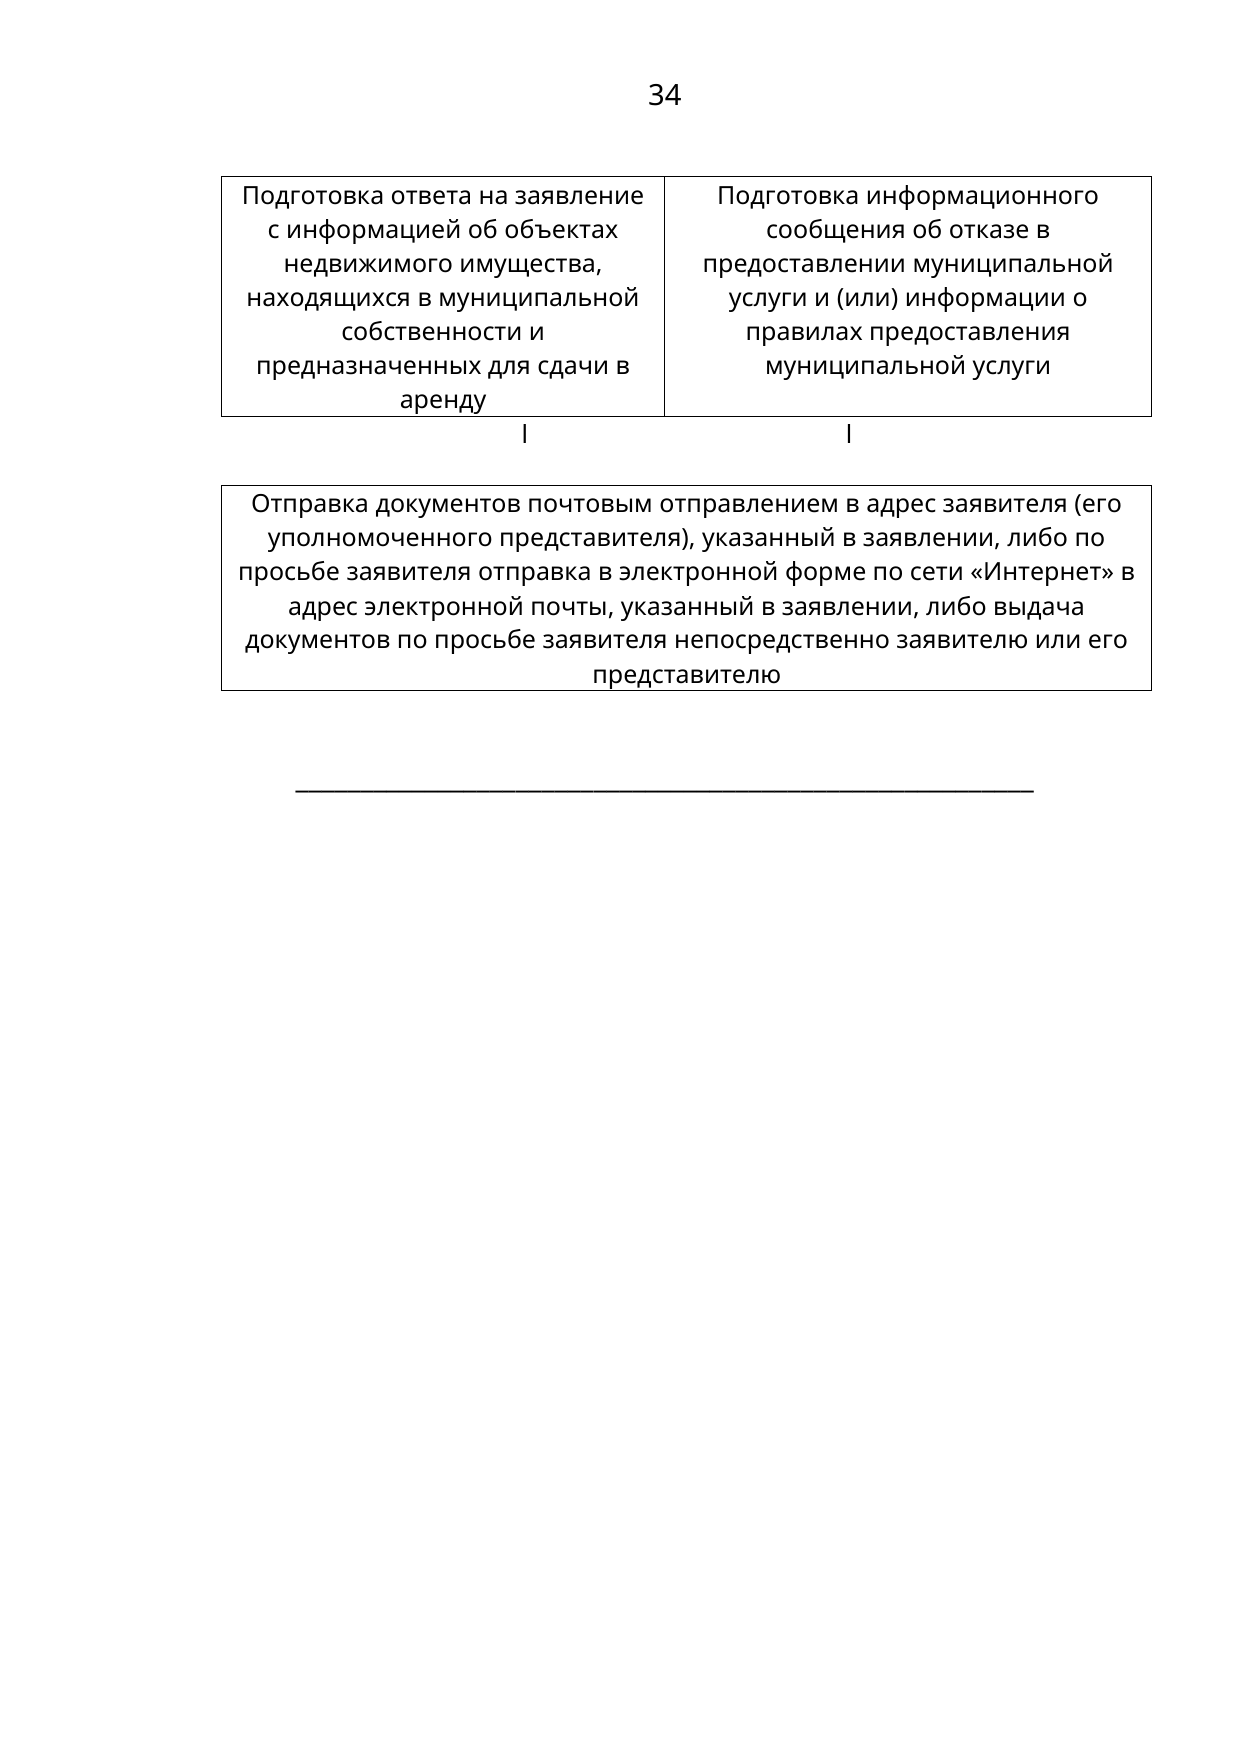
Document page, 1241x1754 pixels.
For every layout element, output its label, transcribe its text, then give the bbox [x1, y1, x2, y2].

text _________________________________________________________ [177, 758, 1152, 797]
table_header Отправка документов почтовым отправлением в адрес заявителя (его уполномоченного представителя), указанный в заявлении, либо по просьбе заявителя отправка в электронной форме по сети «Интернет» в адрес электронной почты, указанный в заявлении, либо выдача документов по просьбе заявителя непосредственно заявителю или его представителю [222, 486, 1151, 690]
text l l [177, 417, 1152, 451]
table_header Подготовка ответа на заявление с информацией об объектах недвижимого имущества, находящихся в муниципальной собственности и предназначенных для сдачи в аренду [222, 177, 664, 416]
table_header Подготовка информационного сообщения об отказе в предоставлении муниципальной услуги и (или) информации о правилах предоставления муниципальной услуги [665, 177, 1151, 416]
